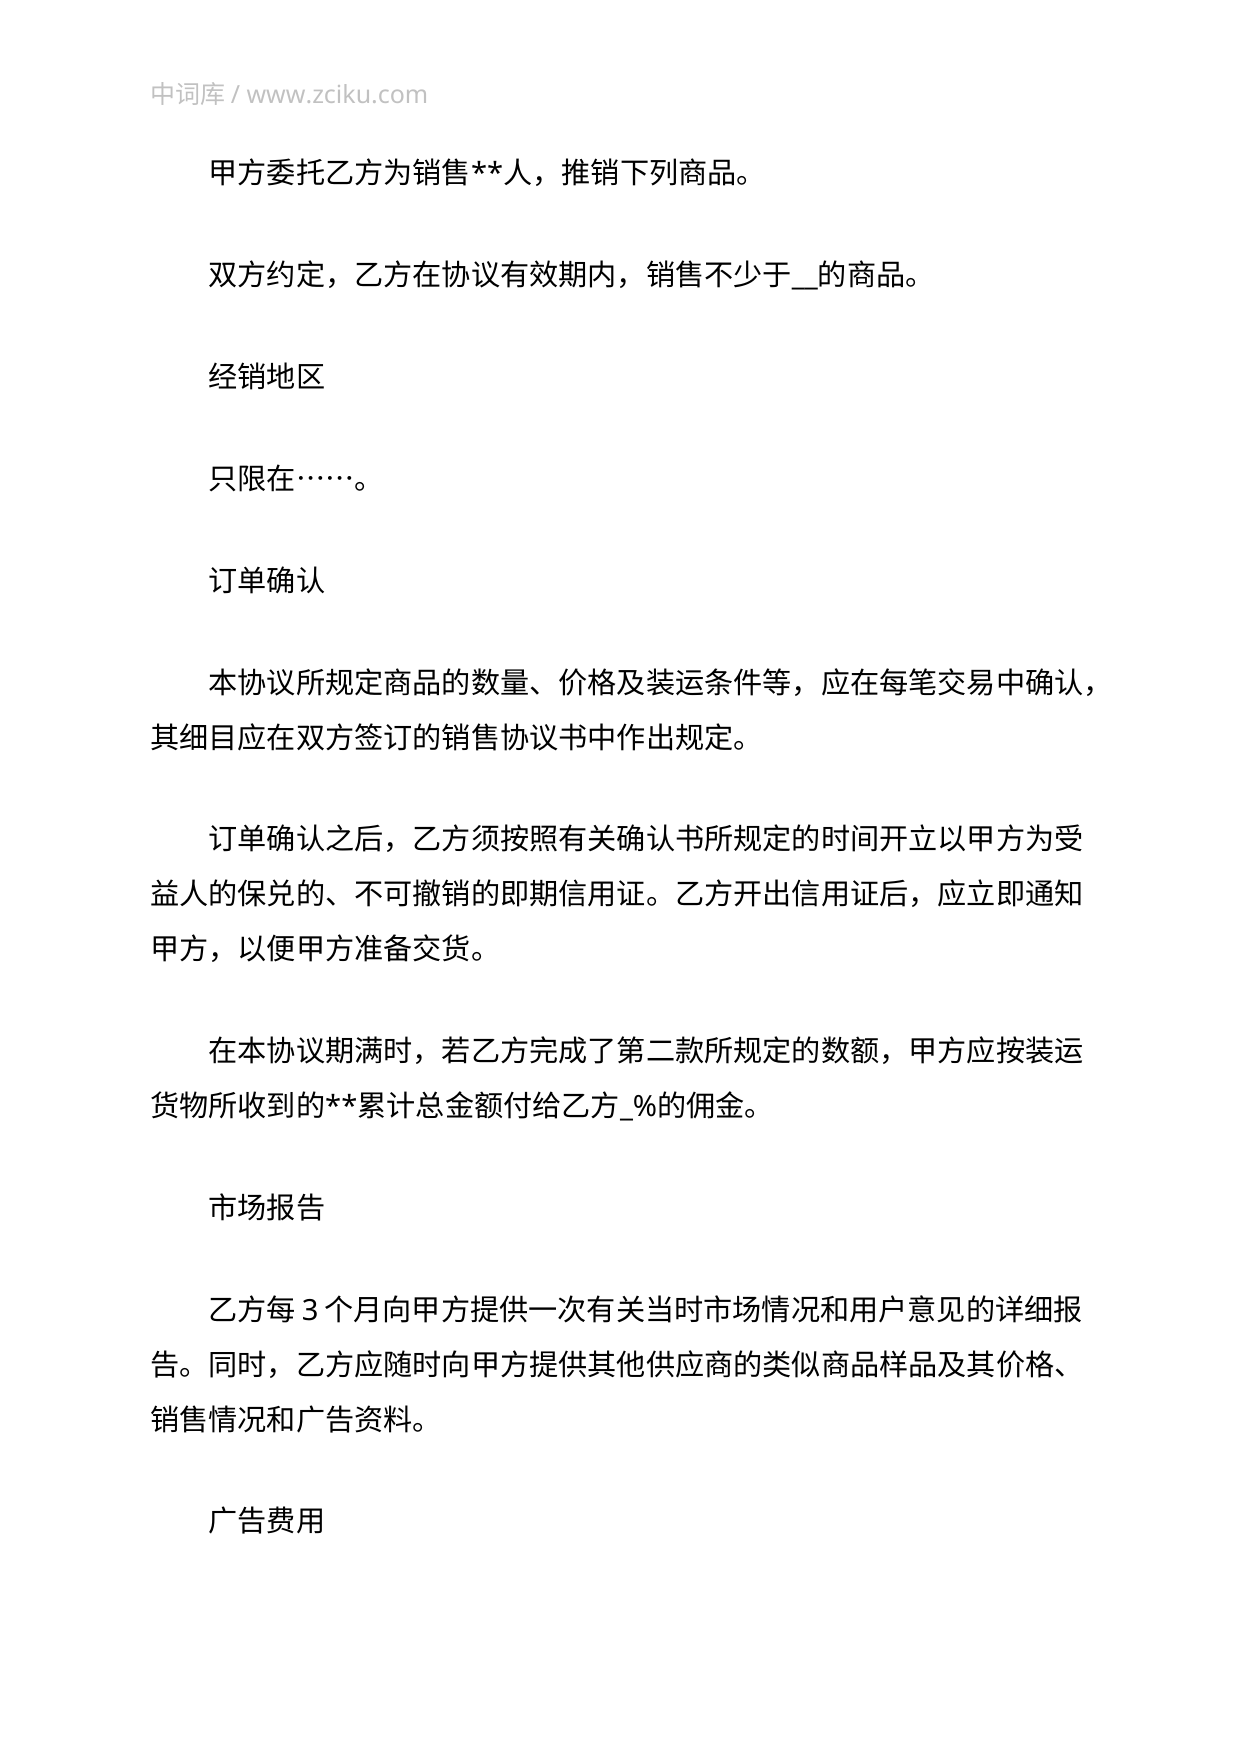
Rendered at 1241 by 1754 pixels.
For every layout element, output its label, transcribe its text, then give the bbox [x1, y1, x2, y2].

text 市场报告 [150, 1184, 1090, 1227]
text 经销地区 [150, 354, 1090, 396]
text 本协议所规定商品的数量、价格及装运条件等，应在每笔交易中确认，其细目应在双方签订的销售协议书中作出规定。 [150, 659, 1090, 756]
text 广告费用 [150, 1498, 1090, 1540]
text 乙方每3个月向甲方提供一次有关当时市场情况和用户意见的详细报告。同时，乙方应随时向甲方提供其他供应商的类似商品样品及其价格、销售情况和广告资料。 [150, 1286, 1090, 1438]
text 订单确认之后，乙方须按照有关确认书所规定的时间开立以甲方为受益人的保兑的、不可撤销的即期信用证。乙方开出信用证后，应立即通知甲方，以便甲方准备交货。 [150, 816, 1090, 968]
text 订单确认 [150, 557, 1090, 600]
text 在本协议期满时，若乙方完成了第二款所规定的数额，甲方应按装运货物所收到的**累计总金额付给乙方_%的佣金。 [150, 1027, 1090, 1125]
text 只限在……。 [150, 456, 1090, 498]
text 甲方委托乙方为销售**人，推销下列商品。 [150, 150, 1090, 192]
text 双方约定，乙方在协议有效期内，销售不少于__的商品。 [150, 252, 1090, 294]
